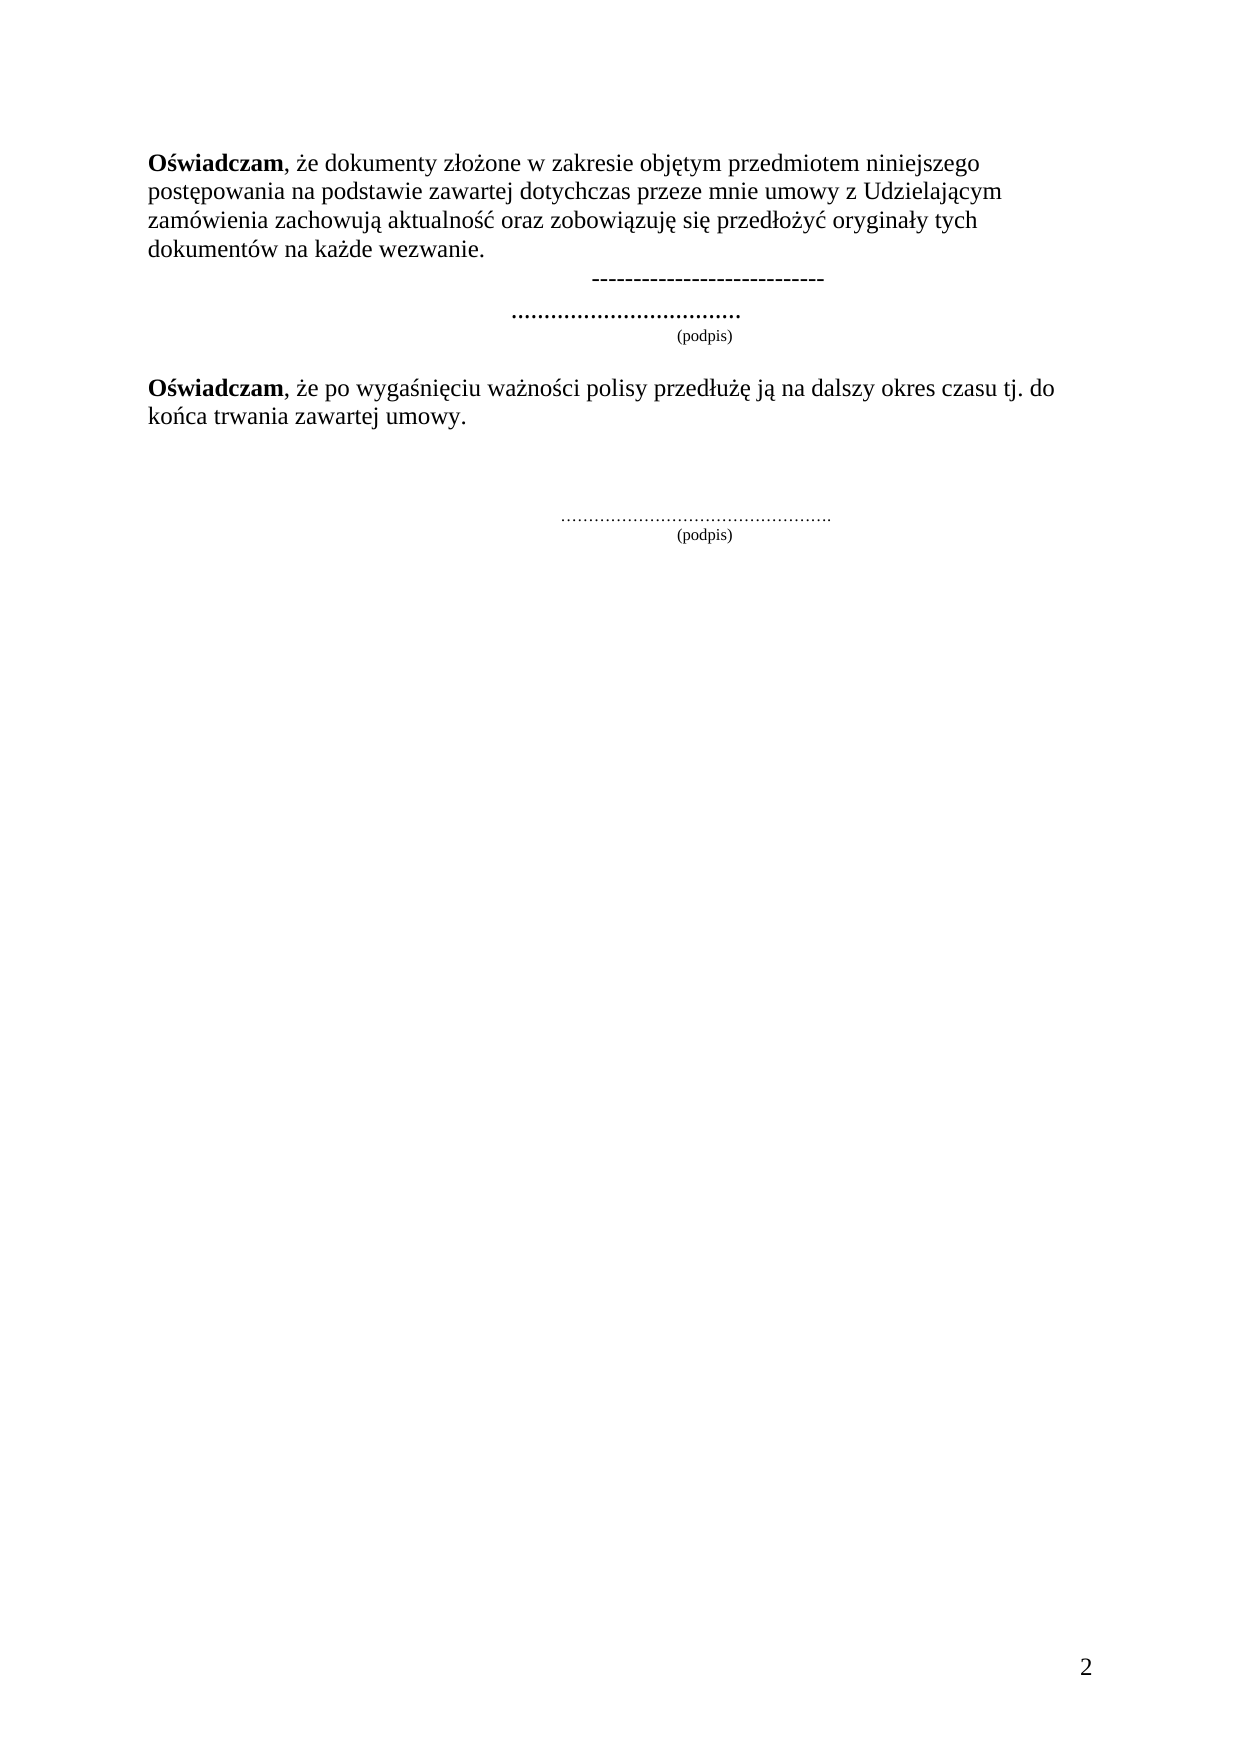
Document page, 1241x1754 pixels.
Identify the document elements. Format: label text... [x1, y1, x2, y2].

text ---------------------------- [148, 263, 1093, 291]
text Oświadczam, że dokumenty złożone w zakresie objętym przedmiotem niniejszego postępowania na podstawie zawartej dotychczas przeze mnie umowy z Udzielającym zamówienia zachowują aktualność oraz zobowiązuję się przedłożyć oryginały tych dokumentów na każde wezwanie. [148, 148, 1093, 263]
text Oświadczam, że po wygaśnięciu ważności polisy przedłużę ją na dalszy okres czasu tj. do końca trwania zawartej umowy. [148, 344, 1093, 430]
text …………………………………………. [148, 505, 1093, 524]
text (podpis) [148, 524, 1093, 544]
text (podpis) [148, 325, 1093, 344]
text …………………………….. [148, 291, 1093, 325]
